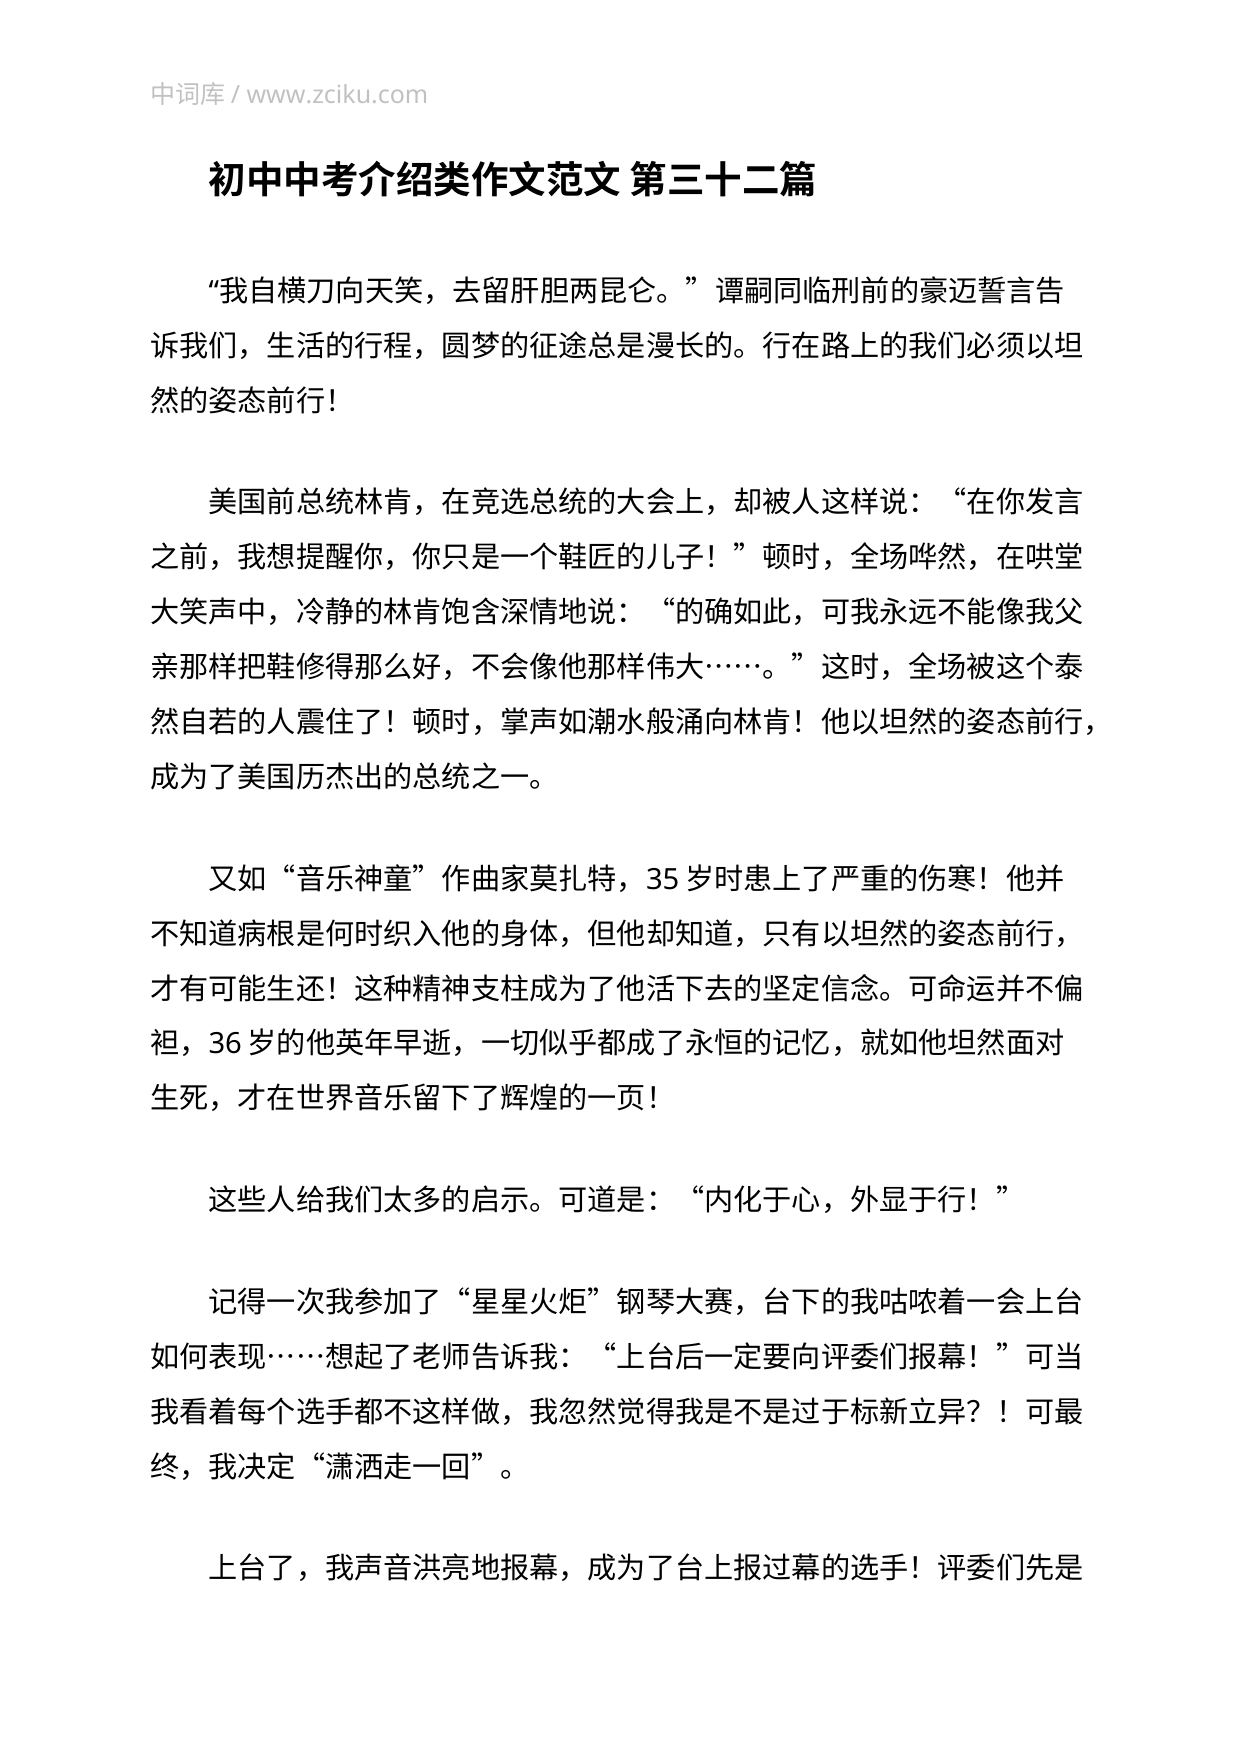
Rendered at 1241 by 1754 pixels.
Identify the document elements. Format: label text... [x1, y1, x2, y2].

text 又如“音乐神童”作曲家莫扎特，35岁时患上了严重的伤寒！他并不知道病根是何时织入他的身体，但他却知道，只有以坦然的姿态前行，才有可能生还！这种精神支柱成为了他活下去的坚定信念。可命运并不偏袒，36岁的他英年早逝，一切似乎都成了永恒的记忆，就如他坦然面对生死，才在世界音乐留下了辉煌的一页！ [150, 855, 1090, 1117]
text “我自横刀向天笑，去留肝胆两昆仑。”谭嗣同临刑前的豪迈誓言告诉我们，生活的行程，圆梦的征途总是漫长的。行在路上的我们必须以坦然的姿态前行！ [150, 267, 1090, 419]
text 初中中考介绍类作文范文 第三十二篇 [150, 150, 1090, 204]
text 这些人给我们太多的启示。可道是：“内化于心，外显于行！” [150, 1177, 1090, 1219]
text 记得一次我参加了“星星火炬”钢琴大赛，台下的我咕哝着一会上台如何表现……想起了老师告诉我：“上台后一定要向评委们报幕！”可当我看着每个选手都不这样做，我忽然觉得我是不是过于标新立异？！可最终，我决定“潇洒走一回”。 [150, 1279, 1090, 1486]
text 美国前总统林肯，在竞选总统的大会上，却被人这样说：“在你发言之前，我想提醒你，你只是一个鞋匠的儿子！”顿时，全场哗然，在哄堂大笑声中，冷静的林肯饱含深情地说：“的确如此，可我永远不能像我父亲那样把鞋修得那么好，不会像他那样伟大……。”这时，全场被这个泰然自若的人震住了！顿时，掌声如潮水般涌向林肯！他以坦然的姿态前行，成为了美国历杰出的总统之一。 [150, 479, 1090, 796]
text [150, 1545, 1090, 1587]
